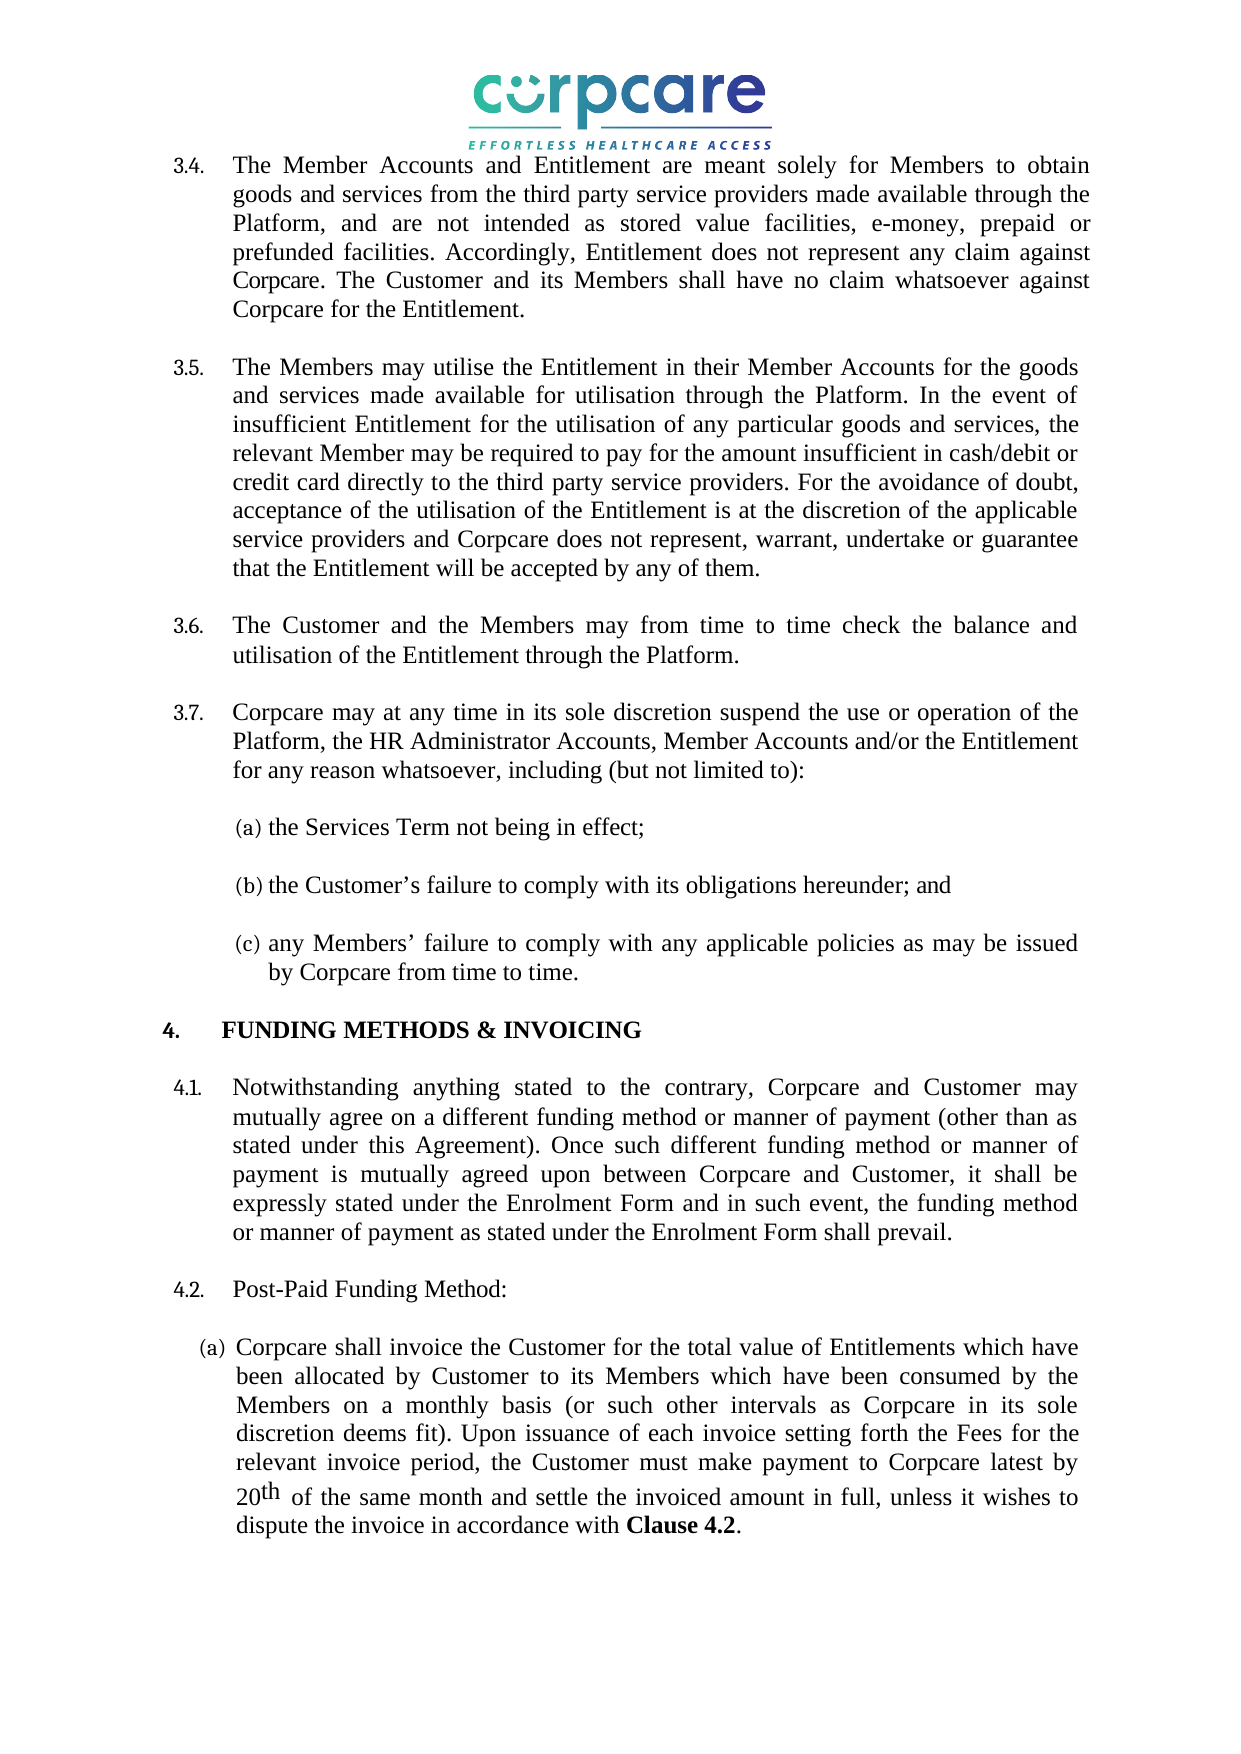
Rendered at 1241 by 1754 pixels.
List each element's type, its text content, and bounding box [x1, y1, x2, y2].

list Post-Paid Funding Method: [173, 1274, 1090, 1303]
list the Customer’s failure to comply with its obligations hereunder; and [234, 870, 1090, 899]
list the Services Term not being in effect; [234, 812, 1090, 842]
list Notwithstanding anything stated to the contrary, Corpcare and Customer may mutually agree on a different funding method or manner of payment (other than as stated under this Agreement). Once such different funding method or manner of payment is mutually agreed upon between Corpcare and Customer, it shall be expressly stated under the Enrolment Form and in such event, the funding method or manner of payment as stated under the Enrolment Form shall prevail. [173, 1072, 1079, 1245]
list The Member Accounts and Entitlement are meant solely for Members to obtain goods and services from the third party service providers made available through the Platform, and are not intended as stored value facilities, e-money, prepaid or prefunded facilities. Accordingly, Entitlement does not represent any claim against Corpcare. The Customer and its Members shall have no claim whatsoever against Corpcare for the Entitlement. [173, 150, 1090, 323]
list The Members may utilise the Entitlement in their Member Accounts for the goods and services made available for utilisation through the Platform. In the event of insufficient Entitlement for the utilisation of any particular goods and services, the relevant Member may be required to pay for the amount insufficient in cash/debit or credit card directly to the third party service providers. For the avoidance of doubt, acceptance of the utilisation of the Entitlement is at the discretion of the applicable service providers and Corpcare does not represent, warrant, undertake or guarantee that the Entitlement will be accepted by any of them. [173, 352, 1079, 582]
subtitle FUNDING METHODS & INVOICING [162, 1015, 1090, 1044]
list any Members’ failure to comply with any applicable policies as may be issued by Corpcare from time to time. [234, 928, 1079, 986]
list The Customer and the Members may from time to time check the balance and utilisation of the Entitlement through the Platform. [173, 611, 1079, 668]
list Corpcare may at any time in its sole discretion suspend the use or operation of the Platform, the HR Administrator Accounts, Member Accounts and/or the Entitlement for any reason whatsoever, including (but not limited to): [173, 697, 1079, 784]
list Corpcare shall invoice the Customer for the total value of Entitlements which have been allocated by Customer to its Members which have been consumed by the Members on a monthly basis (or such other intervals as Corpcare in its sole discretion deems fit). Upon issuance of each invoice setting forth the Fees for the relevant invoice period, the Customer must make payment to Corpcare latest by 20th of the same month and settle the invoiced amount in full, unless it wishes to dispute the invoice in accordance with Clause 4.2. [198, 1332, 1079, 1539]
picture [468, 75, 772, 150]
